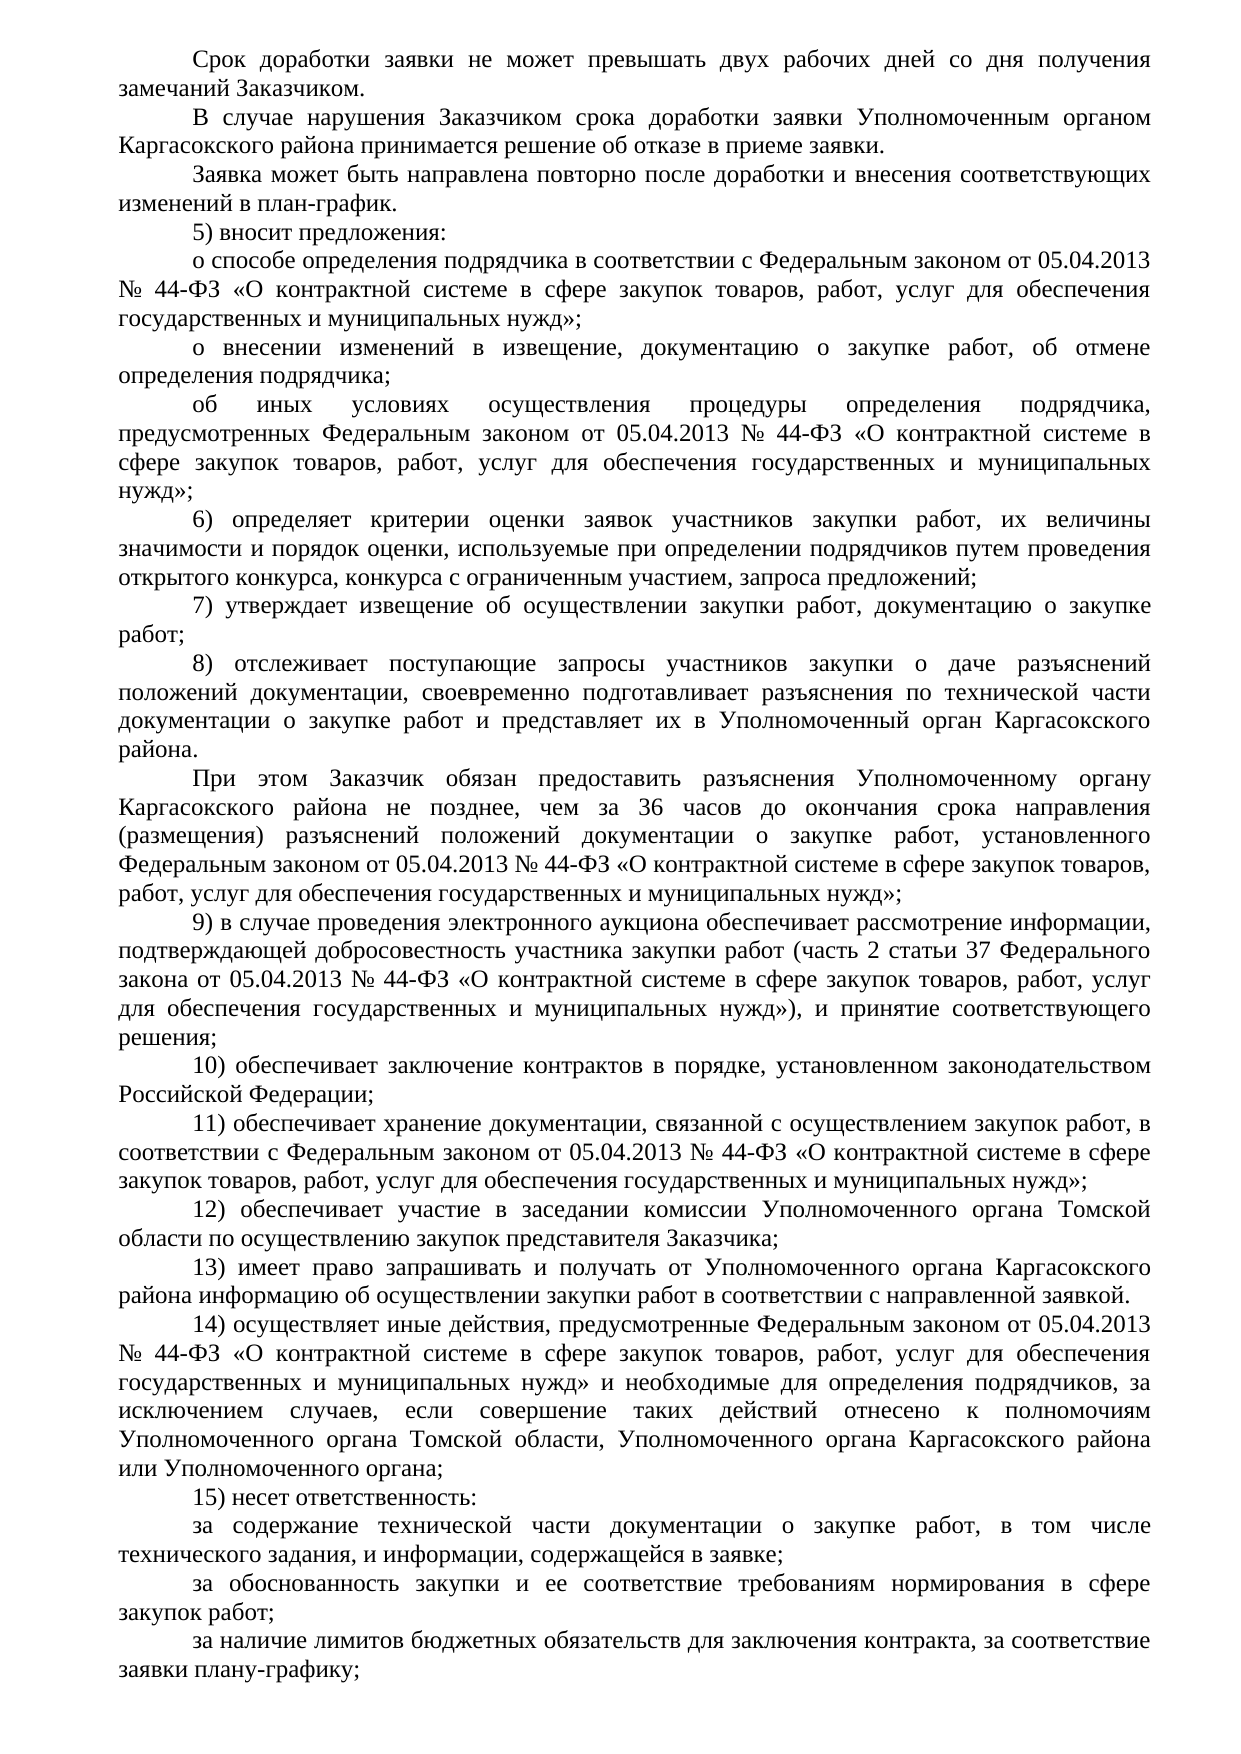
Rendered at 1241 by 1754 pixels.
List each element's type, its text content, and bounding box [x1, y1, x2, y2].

text Срок доработки заявки не может превышать двух рабочих дней со дня получения замечаний Заказчиком. [118, 44, 1152, 102]
text об иных условиях осуществления процедуры определения подрядчика, предусмотренных Федеральным законом от 05.04.2013 № 44-ФЗ «О контрактной системе в сфере закупок товаров, работ, услуг для обеспечения государственных и муниципальных нужд»; [118, 389, 1152, 504]
text за наличие лимитов бюджетных обязательств для заключения контракта, за соответствие заявки плану-графику; [118, 1626, 1152, 1683]
text 14) осуществляет иные действия, предусмотренные Федеральным законом от 05.04.2013 № 44-ФЗ «О контрактной системе в сфере закупок товаров, работ, услуг для обеспечения государственных и муниципальных нужд» и необходимые для определения подрядчиков, за исключением случаев, если совершение таких действий отнесено к полномочиям Уполномоченного органа Томской области, Уполномоченного органа Каргасокского района или Уполномоченного органа; [118, 1309, 1152, 1482]
text 12) обеспечивает участие в заседании комиссии Уполномоченного органа Томской области по осуществлению закупок представителя Заказчика; [118, 1194, 1152, 1252]
text 10) обеспечивает заключение контрактов в порядке, установленном законодательством Российской Федерации; [118, 1051, 1152, 1108]
text 9) в случае проведения электронного аукциона обеспечивает рассмотрение информации, подтверждающей добросовестность участника закупки работ (часть 2 статьи 37 Федерального закона от 05.04.2013 № 44-ФЗ «О контрактной системе в сфере закупок товаров, работ, услуг для обеспечения государственных и муниципальных нужд»), и принятие соответствующего решения; [118, 907, 1152, 1051]
text за обоснованность закупки и ее соответствие требованиям нормирования в сфере закупок работ; [118, 1568, 1152, 1626]
text 15) несет ответственность: [118, 1482, 1152, 1511]
text 6) определяет критерии оценки заявок участников закупки работ, их величины значимости и порядок оценки, используемые при определении подрядчиков путем проведения открытого конкурса, конкурса с ограниченным участием, запроса предложений; [118, 504, 1152, 591]
text 5) вносит предложения: [118, 217, 1152, 246]
text 7) утверждает извещение об осуществлении закупки работ, документацию о закупке работ; [118, 591, 1152, 648]
text Заявка может быть направлена повторно после доработки и внесения соответствующих изменений в план-график. [118, 159, 1152, 217]
text При этом Заказчик обязан предоставить разъяснения Уполномоченному органу Каргасокского района не позднее, чем за 36 часов до окончания срока направления (размещения) разъяснений положений документации о закупке работ, установленного Федеральным законом от 05.04.2013 № 44-ФЗ «О контрактной системе в сфере закупок товаров, работ, услуг для обеспечения государственных и муниципальных нужд»; [118, 763, 1152, 907]
text В случае нарушения Заказчиком срока доработки заявки Уполномоченным органом Каргасокского района принимается решение об отказе в приеме заявки. [118, 102, 1152, 159]
text 11) обеспечивает хранение документации, связанной с осуществлением закупок работ, в соответствии с Федеральным законом от 05.04.2013 № 44-ФЗ «О контрактной системе в сфере закупок товаров, работ, услуг для обеспечения государственных и муниципальных нужд»; [118, 1108, 1152, 1194]
text 8) отслеживает поступающие запросы участников закупки о даче разъяснений положений документации, своевременно подготавливает разъяснения по технической части документации о закупке работ и представляет их в Уполномоченный орган Каргасокского района. [118, 648, 1152, 763]
text о способе определения подрядчика в соответствии с Федеральным законом от 05.04.2013 № 44-ФЗ «О контрактной системе в сфере закупок товаров, работ, услуг для обеспечения государственных и муниципальных нужд»; [118, 246, 1152, 332]
text за содержание технической части документации о закупке работ, в том числе технического задания, и информации, содержащейся в заявке; [118, 1511, 1152, 1568]
text 13) имеет право запрашивать и получать от Уполномоченного органа Каргасокского района информацию об осуществлении закупки работ в соответствии с направленной заявкой. [118, 1252, 1152, 1309]
text о внесении изменений в извещение, документацию о закупке работ, об отмене определения подрядчика; [118, 332, 1152, 389]
